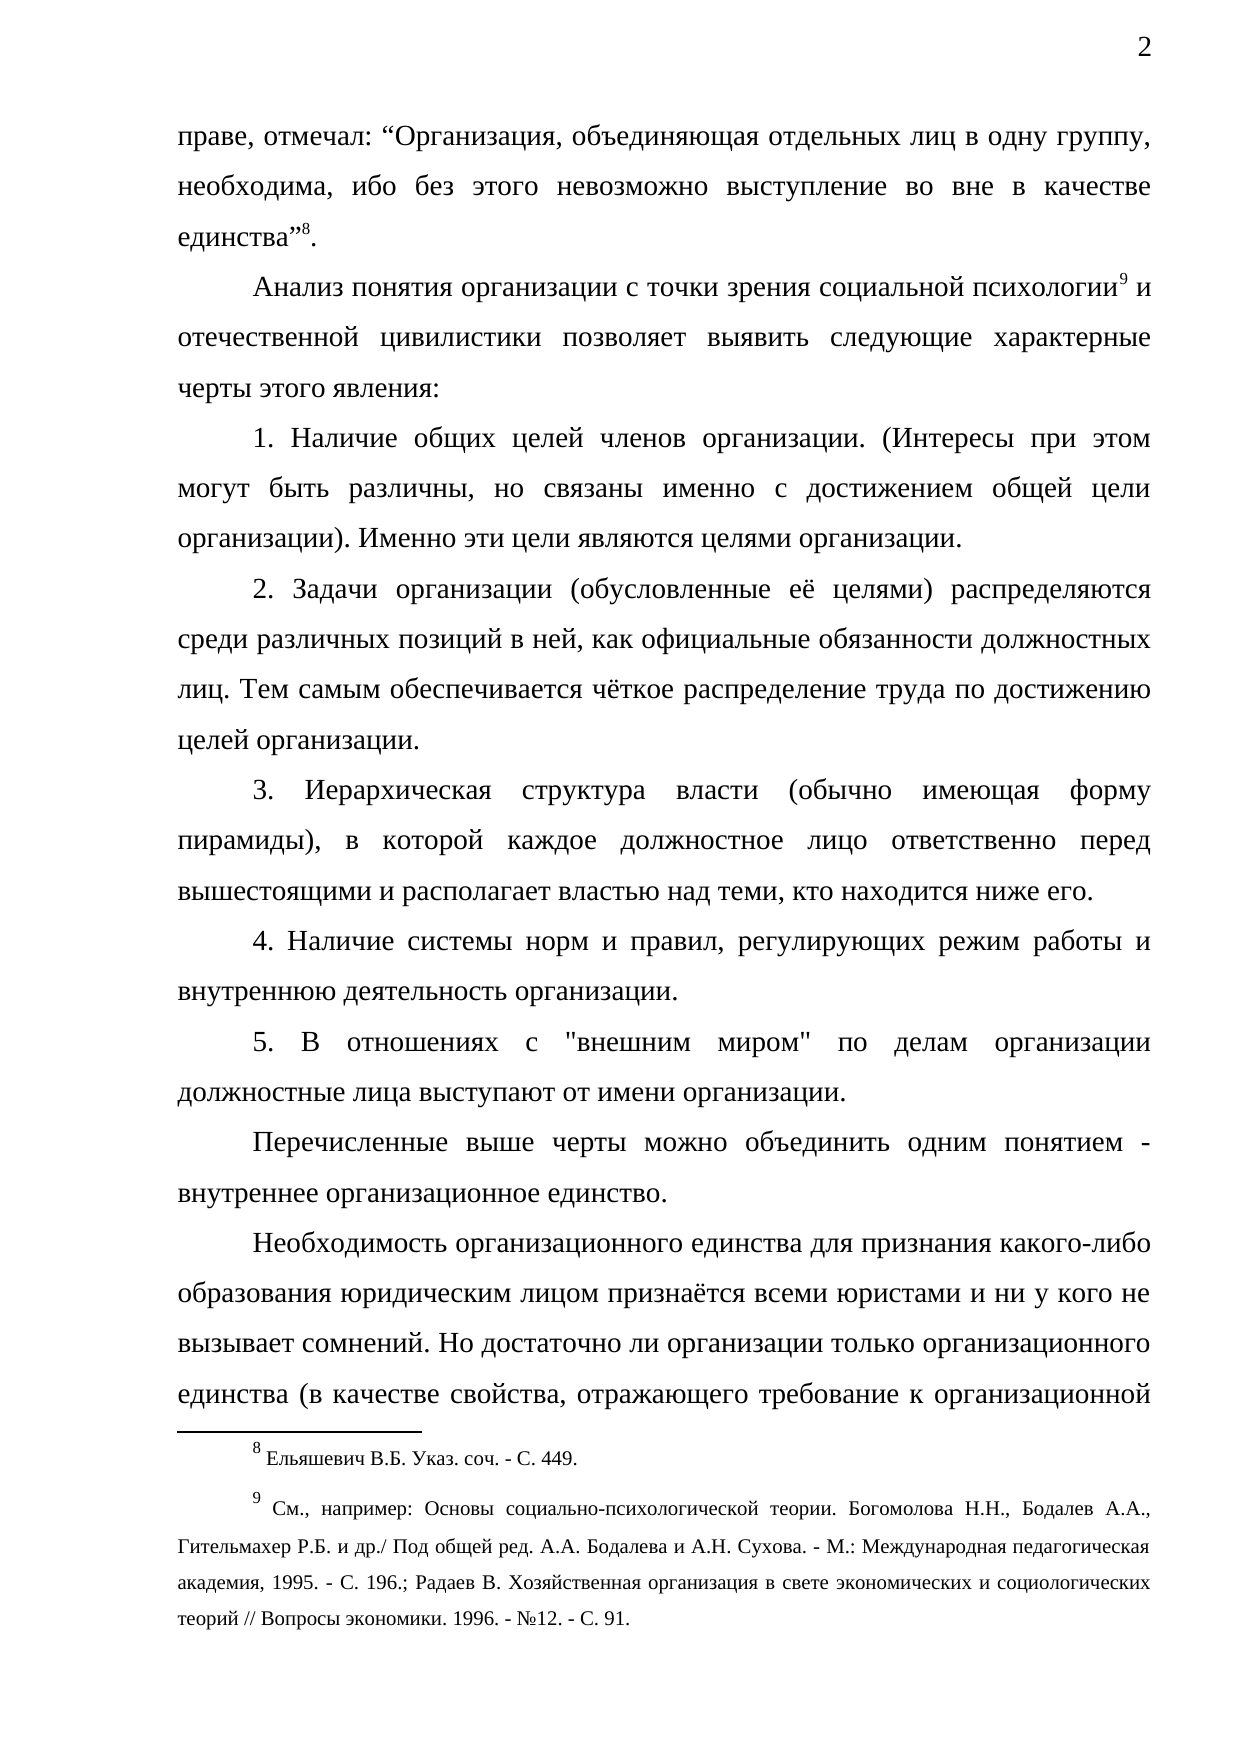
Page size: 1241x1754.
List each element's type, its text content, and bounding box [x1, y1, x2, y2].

text 1. Наличие общих целей членов организации. (Интересы при этом могут быть различны, но связаны именно с достижением общей цели организации). Именно эти цели являются целями организации. [177, 420, 1152, 554]
text Перечисленные выше черты можно объединить одним понятием - внутреннее организационное единство. [177, 1124, 1152, 1208]
text Анализ понятия организации с точки зрения социальной психологии и отечественной цивилистики позволяет выявить следующие характерные черты этого явления: [177, 269, 1152, 403]
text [177, 118, 1152, 252]
text 2. Задачи организации (обусловленные её целями) распределяются среди различных позиций в ней, как официальные обязанности должностных лиц. Тем самым обеспечивается чёткое распределение труда по достижению целей организации. [177, 571, 1152, 755]
text 4. Наличие системы норм и правил, регулирующих режим работы и внутреннюю деятельность организации. [177, 923, 1152, 1007]
text 5. В отношениях с "внешним миром" по делам организации должностные лица выступают от имени организации. [177, 1024, 1152, 1108]
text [177, 1225, 1152, 1409]
text 3. Иерархическая структура власти (обычно имеющая форму пирамиды), в которой каждое должностное лицо ответственно перед вышестоящими и располагает властью над теми, кто находится ниже его. [177, 772, 1152, 906]
